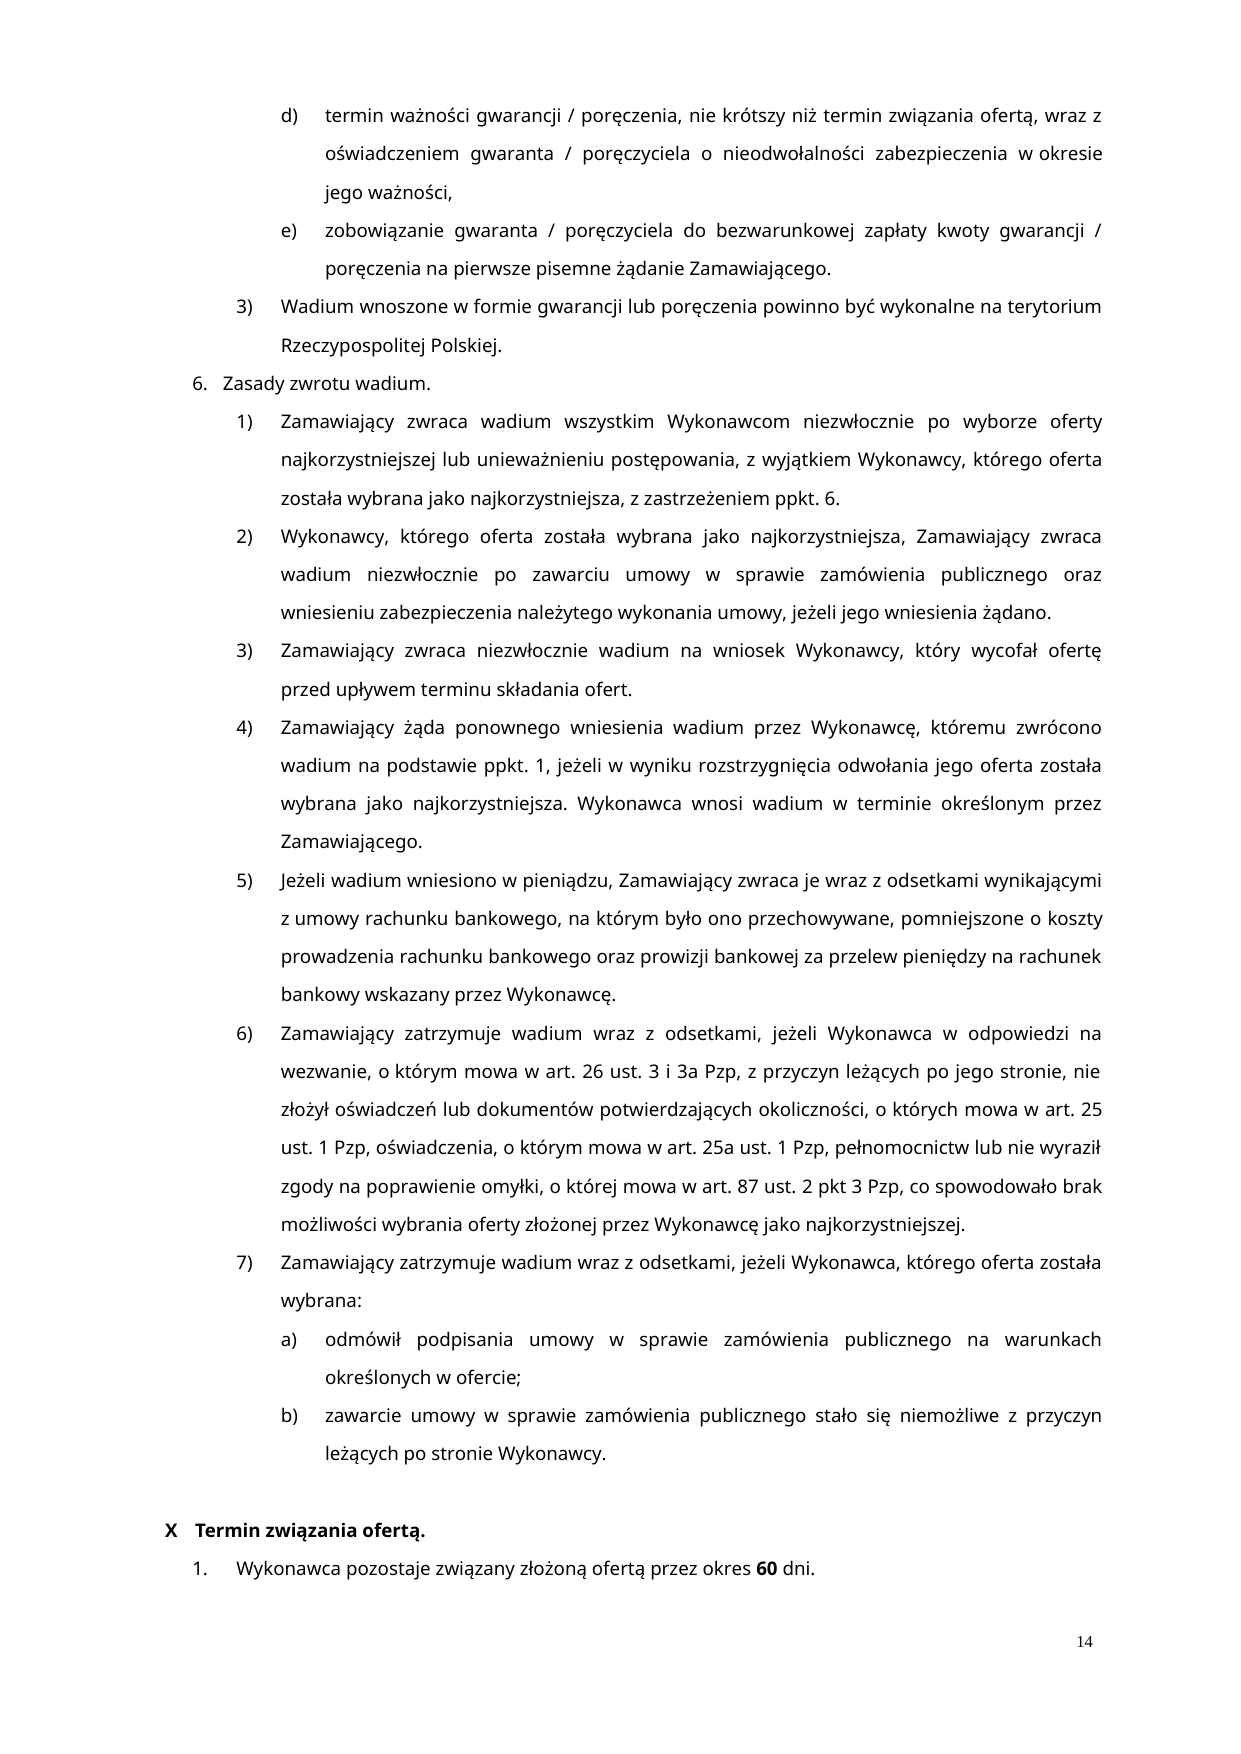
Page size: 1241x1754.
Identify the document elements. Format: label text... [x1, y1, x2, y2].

list Jeżeli wadium wniesiono w pieniądzu, Zamawiający zwraca je wraz z odsetkami wynikającymi z umowy rachunku bankowego, na którym było ono przechowywane, pomniejszone o koszty prowadzenia rachunku bankowego oraz prowizji bankowej za przelew pieniędzy na rachunek bankowy wskazany przez Wykonawcę. [236, 867, 1103, 1007]
list Wykonawcy, którego oferta została wybrana jako najkorzystniejsza, Zamawiający zwraca wadium niezwłocznie po zawarciu umowy w sprawie zamówienia publicznego oraz wniesieniu zabezpieczenia należytego wykonania umowy, jeżeli jego wniesienia żądano. [236, 523, 1103, 625]
list odmówił podpisania umowy w sprawie zamówienia publicznego na warunkach określonych w ofercie; [281, 1326, 1103, 1389]
list Zamawiający zwraca niezwłocznie wadium na wniosek Wykonawcy, który wycofał ofertę przed upływem terminu składania ofert. [236, 638, 1103, 701]
list zawarcie umowy w sprawie zamówienia publicznego stało się niemożliwe z przyczyn leżących po stronie Wykonawcy. [281, 1402, 1103, 1466]
list zobowiązanie gwaranta / poręczyciela do bezwarunkowej zapłaty kwoty gwarancji / poręczenia na pierwsze pisemne żądanie Zamawiającego. [281, 217, 1103, 281]
list Zamawiający zatrzymuje wadium wraz z odsetkami, jeżeli Wykonawca w odpowiedzi na wezwanie, o którym mowa w art. 26 ust. 3 i 3a Pzp, z przyczyn leżących po jego stronie, nie złożył oświadczeń lub dokumentów potwierdzających okoliczności, o których mowa w art. 25 ust. 1 Pzp, oświadczenia, o którym mowa w art. 25a ust. 1 Pzp, pełnomocnictw lub nie wyraził zgody na poprawienie omyłki, o której mowa w art. 87 ust. 2 pkt 3 Pzp, co spowodowało brak możliwości wybrania oferty złożonej przez Wykonawcę jako najkorzystniejszej. [236, 1020, 1103, 1237]
subtitle Termin związania ofertą. [177, 1517, 1088, 1542]
list Zamawiający żąda ponownego wniesienia wadium przez Wykonawcę, któremu zwrócono wadium na podstawie ppkt. 1, jeżeli w wyniku rozstrzygnięcia odwołania jego oferta została wybrana jako najkorzystniejsza. Wykonawca wnosi wadium w terminie określonym przez Zamawiającego. [236, 714, 1103, 854]
list Zamawiający zatrzymuje wadium wraz z odsetkami, jeżeli Wykonawca, którego oferta została wybrana: [236, 1249, 1103, 1313]
list Zamawiający zwraca wadium wszystkim Wykonawcom niezwłocznie po wyborze oferty najkorzystniejszej lub unieważnieniu postępowania, z wyjątkiem Wykonawcy, którego oferta została wybrana jako najkorzystniejsza, z zastrzeżeniem ppkt. 6. [236, 408, 1103, 510]
list Wykonawca pozostaje związany złożoną ofertą przez okres 60 dni. [192, 1555, 1103, 1581]
list termin ważności gwarancji / poręczenia, nie krótszy niż termin związania ofertą, wraz z oświadczeniem gwaranta / poręczyciela o nieodwołalności zabezpieczenia w okresie jego ważności, [281, 102, 1103, 204]
list Wadium wnoszone w formie gwarancji lub poręczenia powinno być wykonalne na terytorium Rzeczypospolitej Polskiej. [236, 294, 1103, 357]
list Zasady zwrotu wadium. [192, 370, 1103, 396]
